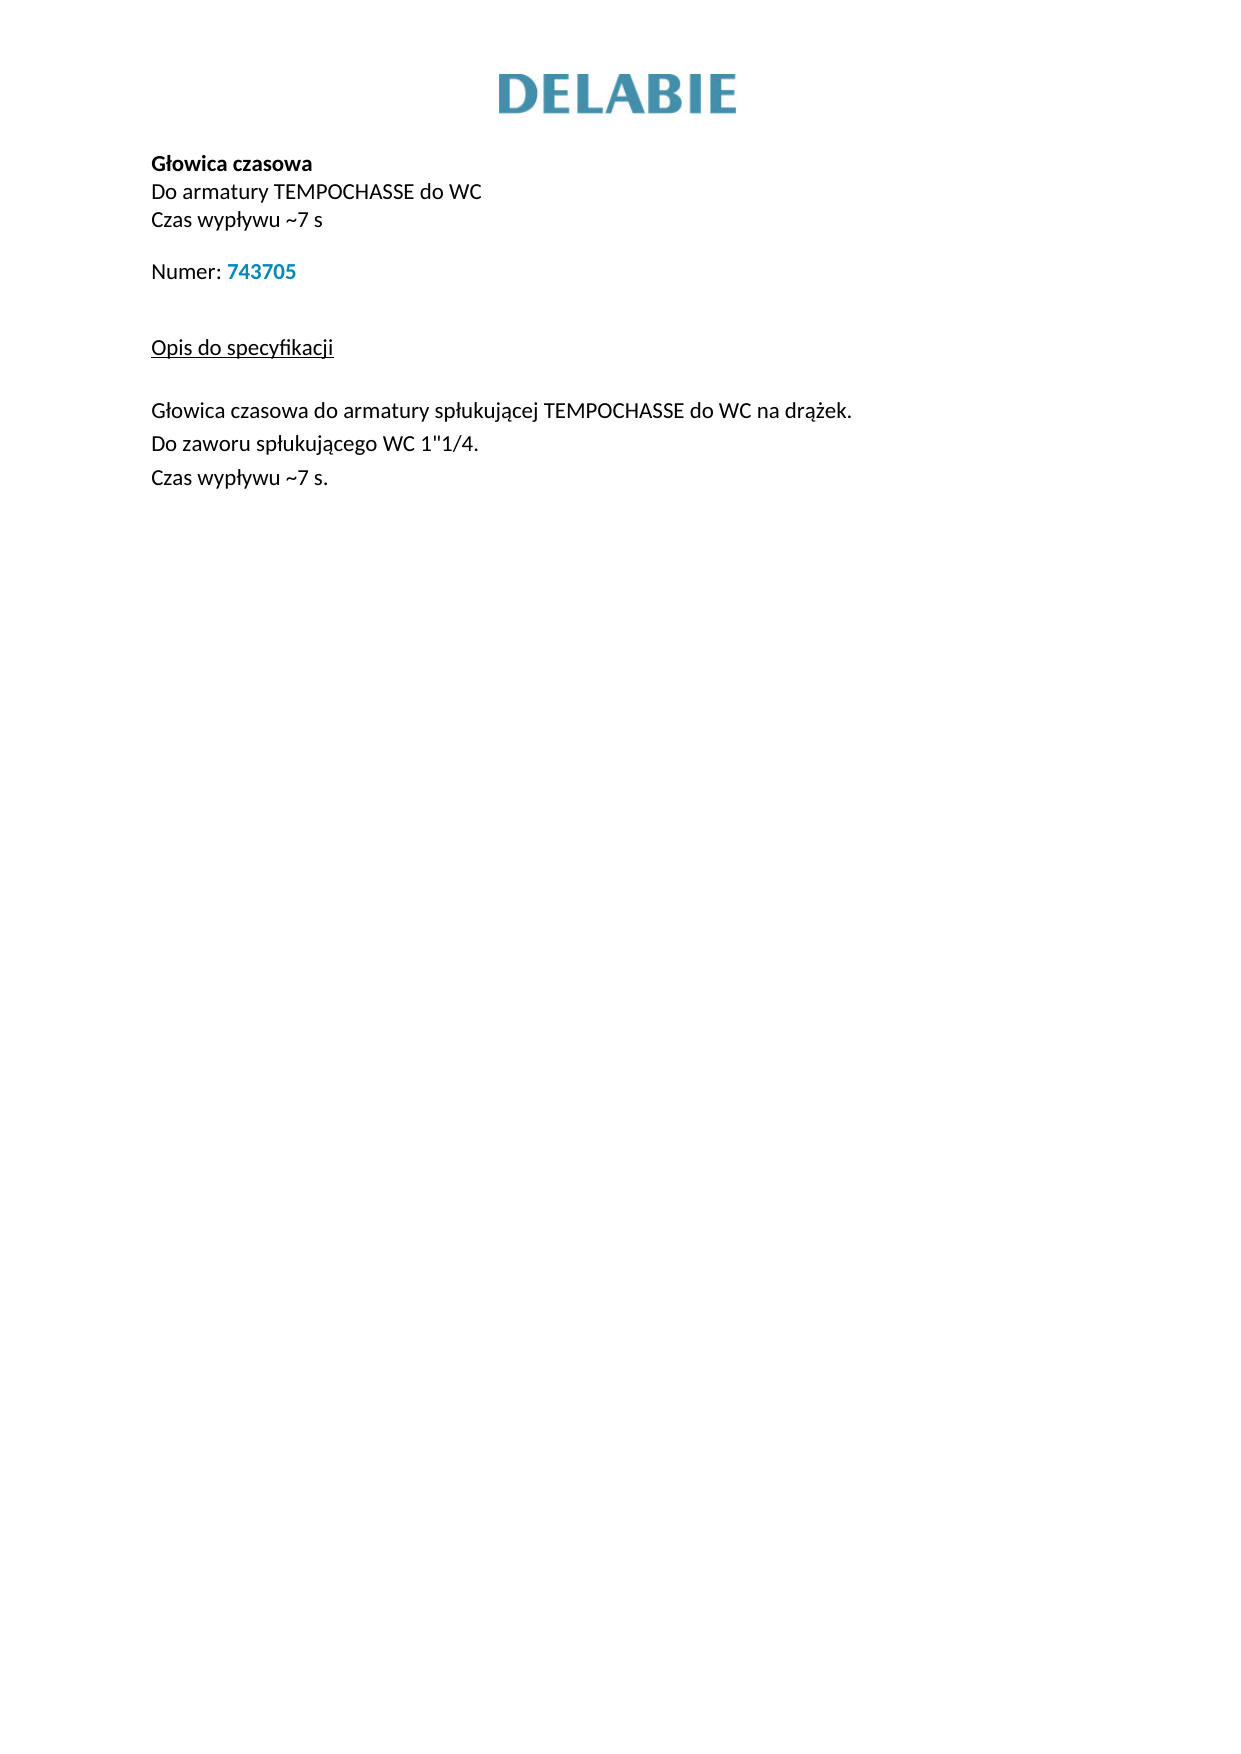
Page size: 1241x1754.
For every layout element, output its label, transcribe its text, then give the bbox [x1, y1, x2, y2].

text Numer: 743705 [151, 257, 1084, 285]
text Do zaworu spłukującego WC 1"1/4. [151, 429, 1084, 458]
text Czas wypływu ~7 s. [151, 463, 1084, 491]
picture [497, 74, 738, 114]
text Głowica czasowa do armatury spłukującej TEMPOCHASSE do WC na drążek. [151, 396, 1084, 424]
text Opis do specyfikacji [151, 333, 1084, 361]
text Do armatury TEMPOCHASSE do WC [151, 177, 1084, 205]
text Czas wypływu ~7 s [151, 205, 1084, 233]
text Głowica czasowa [151, 149, 1084, 177]
